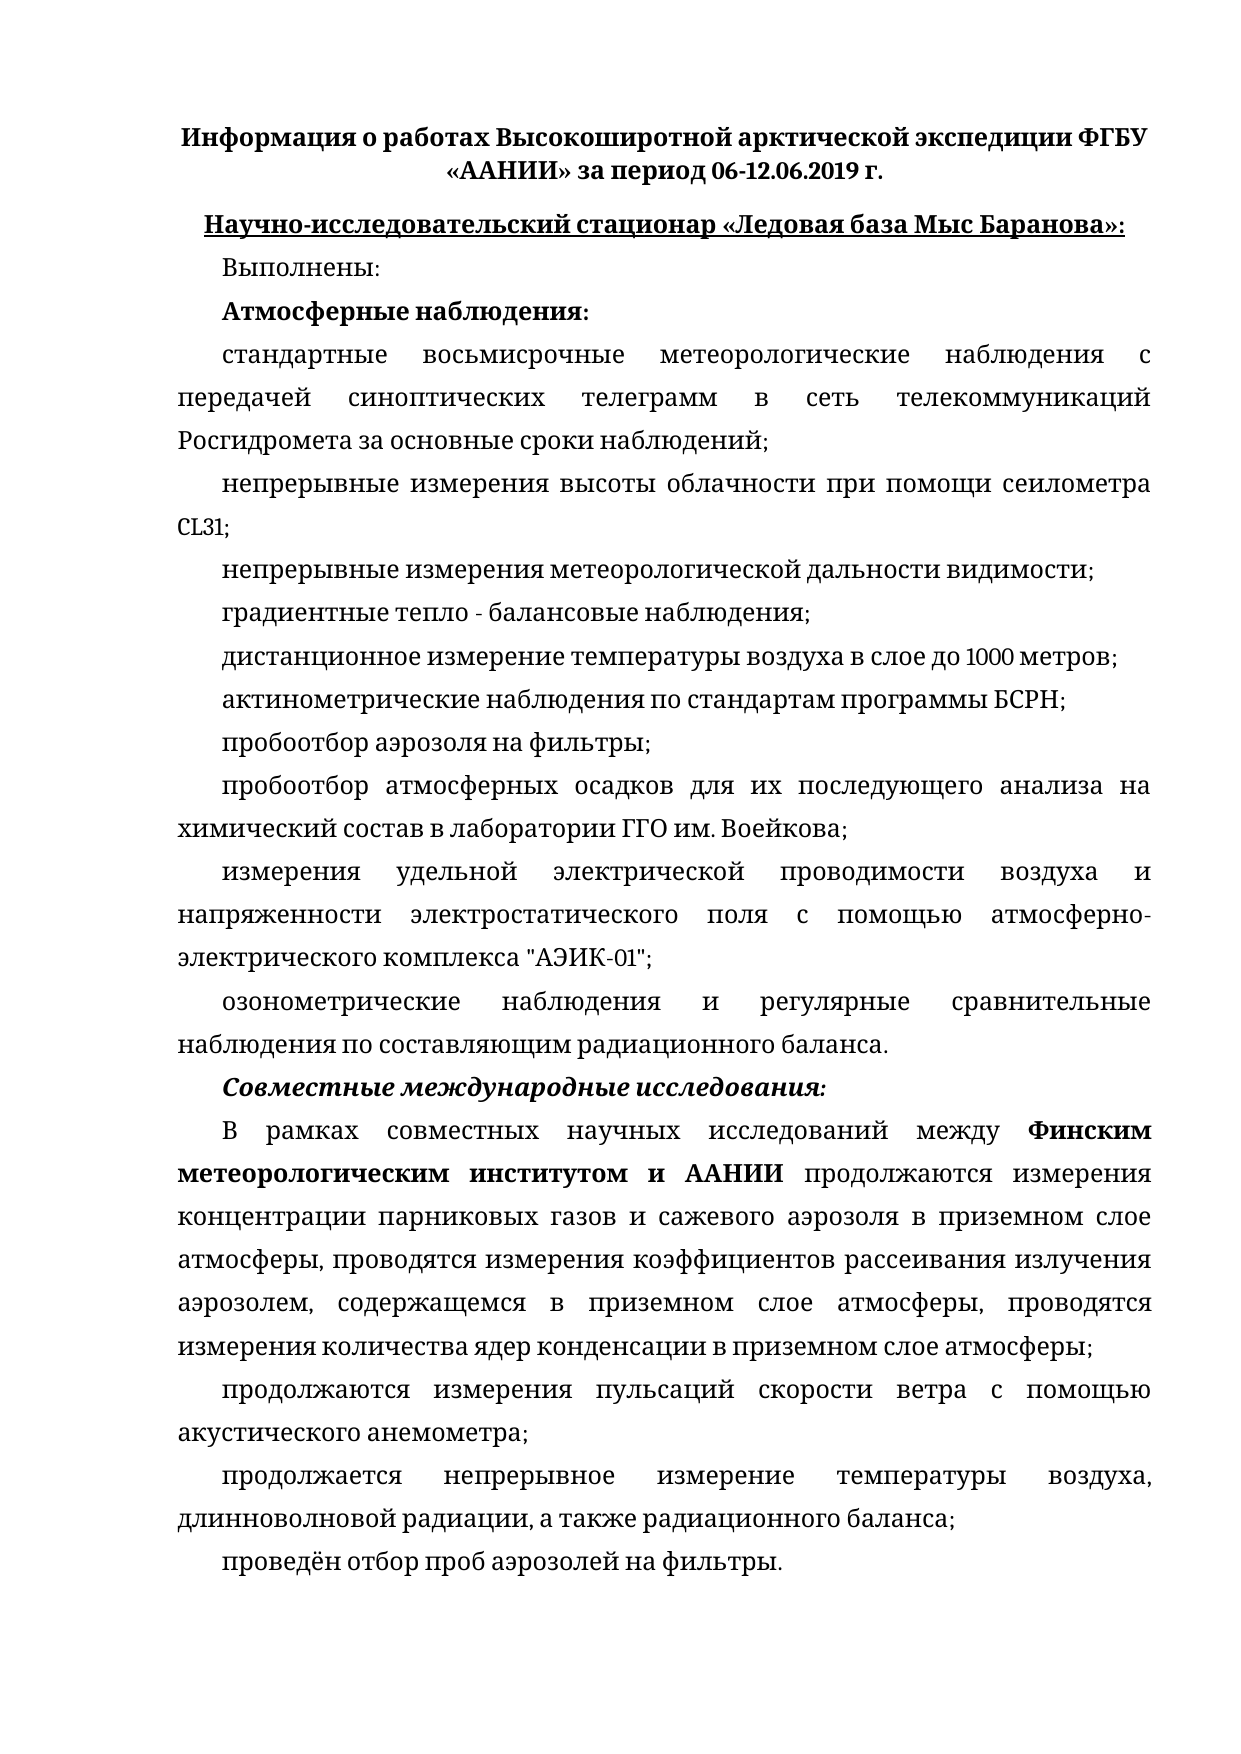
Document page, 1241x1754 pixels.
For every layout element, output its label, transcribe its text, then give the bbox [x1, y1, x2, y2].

text измерения удельной электрической проводимости воздуха и напряженности электростатического поля с помощью атмосферно-электрического комплекса "АЭИК-01"; [177, 858, 1152, 973]
text озонометрические наблюдения и регулярные сравнительные наблюдения по составляющим радиационного баланса. [177, 987, 1152, 1059]
text Атмосферные наблюдения: [177, 297, 1152, 326]
text продолжается непрерывное измерение температуры воздуха, длинноволновой радиации, а также радиационного баланса; [177, 1462, 1152, 1534]
text пробоотбор аэрозоля на фильтры; [177, 729, 1152, 757]
text градиентные тепло - балансовые наблюдения; [177, 599, 1152, 628]
text проведён отбор проб аэрозолей на фильтры. [177, 1548, 1152, 1577]
text дистанционное измерение температуры воздуха в слое до 1000 метров; [177, 642, 1152, 671]
text стандартные восьмисрочные метеорологические наблюдения с передачей синоптических телеграмм в сеть телекоммуникаций Росгидромета за основные сроки наблюдений; [177, 341, 1152, 456]
text пробоотбор атмосферных осадков для их последующего анализа на химический состав в лаборатории ГГО им. Воейкова; [177, 772, 1152, 844]
text непрерывные измерения высоты облачности при помощи сеилометра CL31; [177, 470, 1152, 542]
text Научно-исследовательский стационар «Ледовая база Мыс Баранова»: [177, 211, 1152, 240]
text В рамках совместных научных исследований между Финским метеорологическим институтом и ААНИИ продолжаются измерения концентрации парниковых газов и сажевого аэрозоля в приземном слое атмосферы, проводятся измерения коэффициентов рассеивания излучения аэрозолем, содержащемся в приземном слое атмосферы, проводятся измерения количества ядер конденсации в приземном слое атмосферы; [177, 1117, 1152, 1361]
text продолжаются измерения пульсаций скорости ветра с помощью акустического анемометра; [177, 1376, 1152, 1447]
text Совместные международные исследования: [177, 1074, 1152, 1102]
text Выполнены: [177, 254, 1152, 283]
text актинометрические наблюдения по стандартам программы БСРН; [177, 686, 1152, 714]
text непрерывные измерения метеорологической дальности видимости; [177, 556, 1152, 585]
text Информация о работах Высокоширотной арктической экспедиции ФГБУ «ААНИИ» за период 06-12.06.2019 г. [177, 124, 1152, 186]
